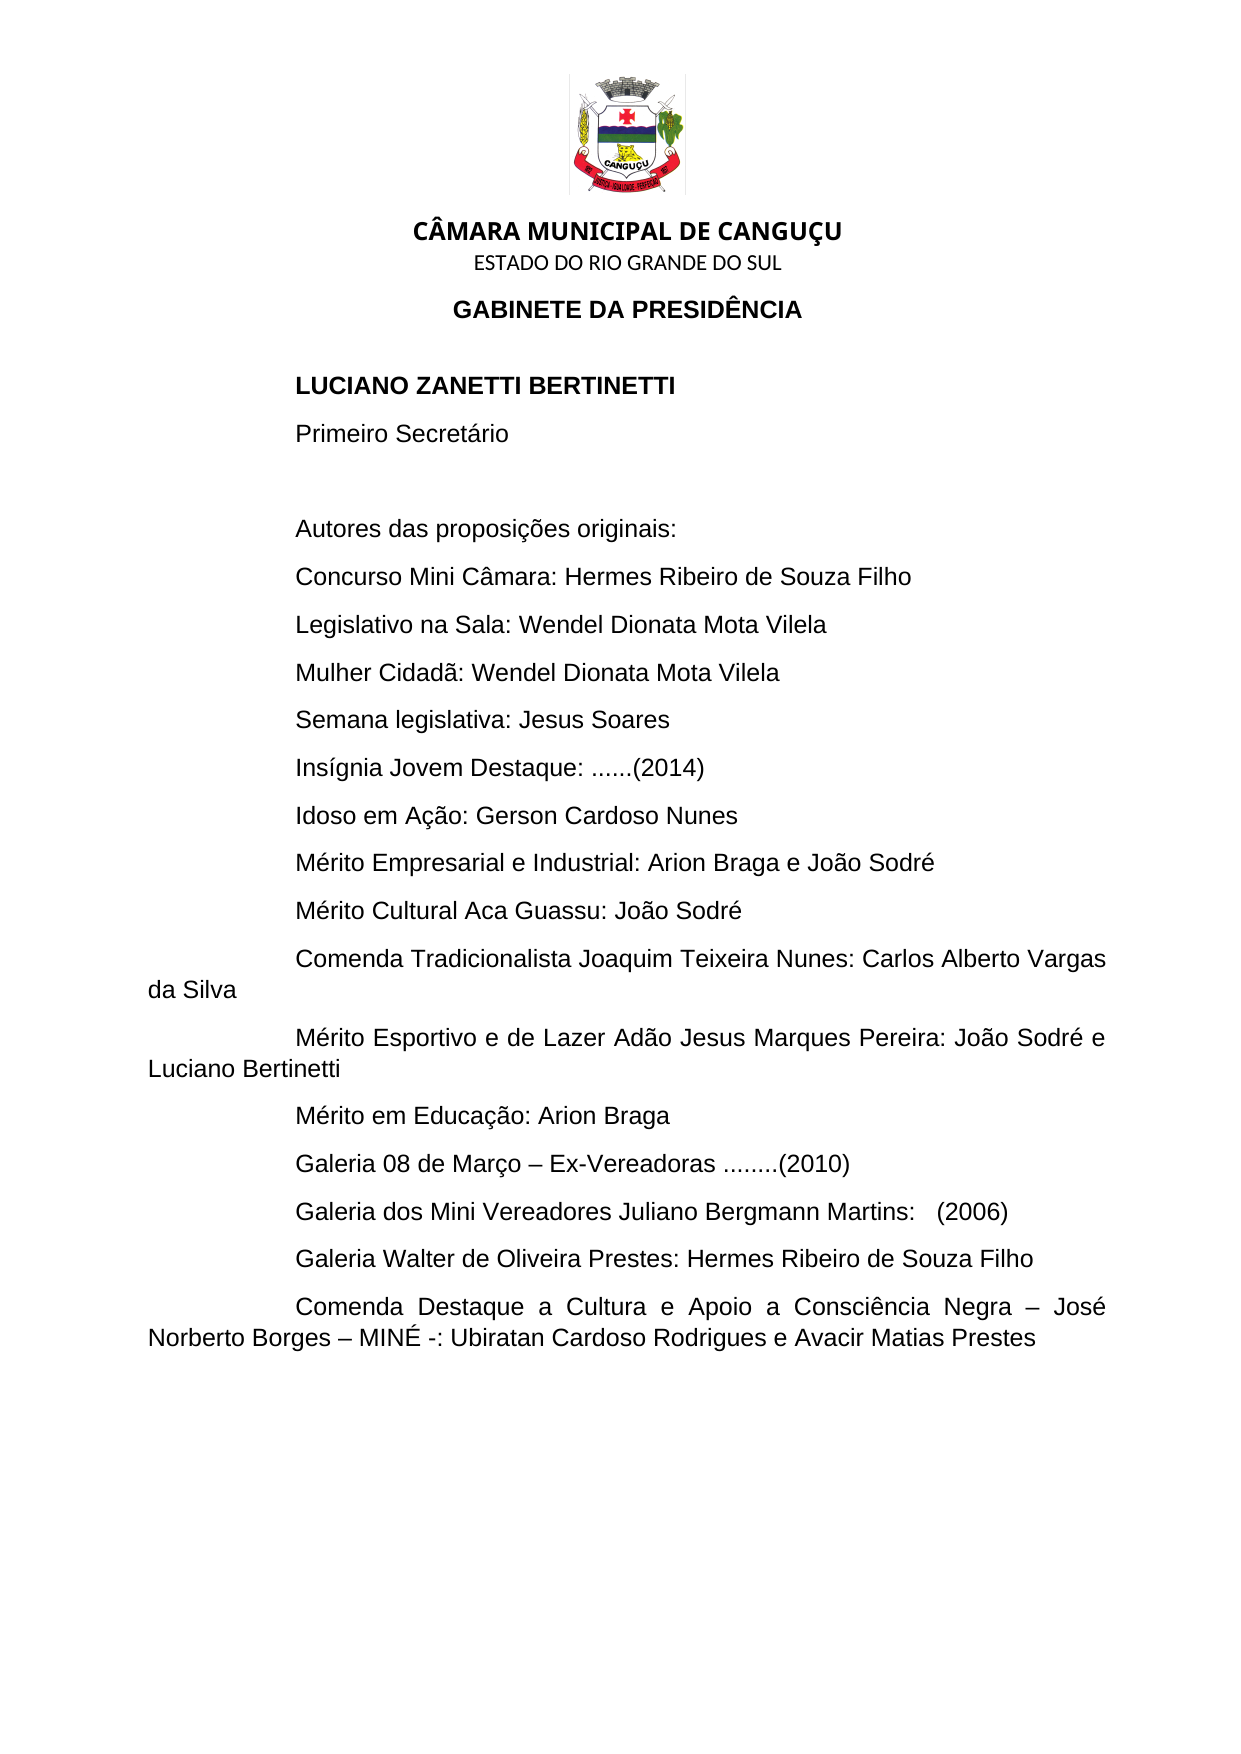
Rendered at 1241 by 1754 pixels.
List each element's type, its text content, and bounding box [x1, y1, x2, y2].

text Autores das proposições originais: [148, 514, 1107, 543]
text Galeria dos Mini Vereadores Juliano Bergmann Martins: (2006) [148, 1197, 1107, 1225]
text LUCIANO ZANETTI BERTINETTI [148, 371, 1107, 400]
text Concurso Mini Câmara: Hermes Ribeiro de Souza Filho [148, 562, 1107, 591]
text Idoso em Ação: Gerson Cardoso Nunes [148, 801, 1107, 829]
text Primeiro Secretário [148, 419, 1107, 448]
text Galeria Walter de Oliveira Prestes: Hermes Ribeiro de Souza Filho [148, 1244, 1107, 1273]
text Mérito Esportivo e de Lazer Adão Jesus Marques Pereira: João Sodré e Luciano Bertinetti [148, 1022, 1107, 1082]
text Galeria 08 de Março – Ex-Vereadoras ........(2010) [148, 1149, 1107, 1178]
picture [569, 73, 686, 195]
text Mérito em Educação: Arion Braga [148, 1101, 1107, 1130]
text Mulher Cidadã: Wendel Dionata Mota Vilela [148, 657, 1107, 686]
text Mérito Cultural Aca Guassu: João Sodré [148, 896, 1107, 925]
text Comenda Tradicionalista Joaquim Teixeira Nunes: Carlos Alberto Vargas da Silva [148, 944, 1107, 1003]
text Insígnia Jovem Destaque: ......(2014) [148, 753, 1107, 782]
text Legislativo na Sala: Wendel Dionata Mota Vilela [148, 610, 1107, 638]
text Mérito Empresarial e Industrial: Arion Braga e João Sodré [148, 848, 1107, 877]
text Semana legislativa: Jesus Soares [148, 705, 1107, 734]
text Comenda Destaque a Cultura e Apoio a Consciência Negra – José Norberto Borges – MINÉ -: Ubiratan Cardoso Rodrigues e Avacir Matias Prestes [148, 1292, 1107, 1352]
